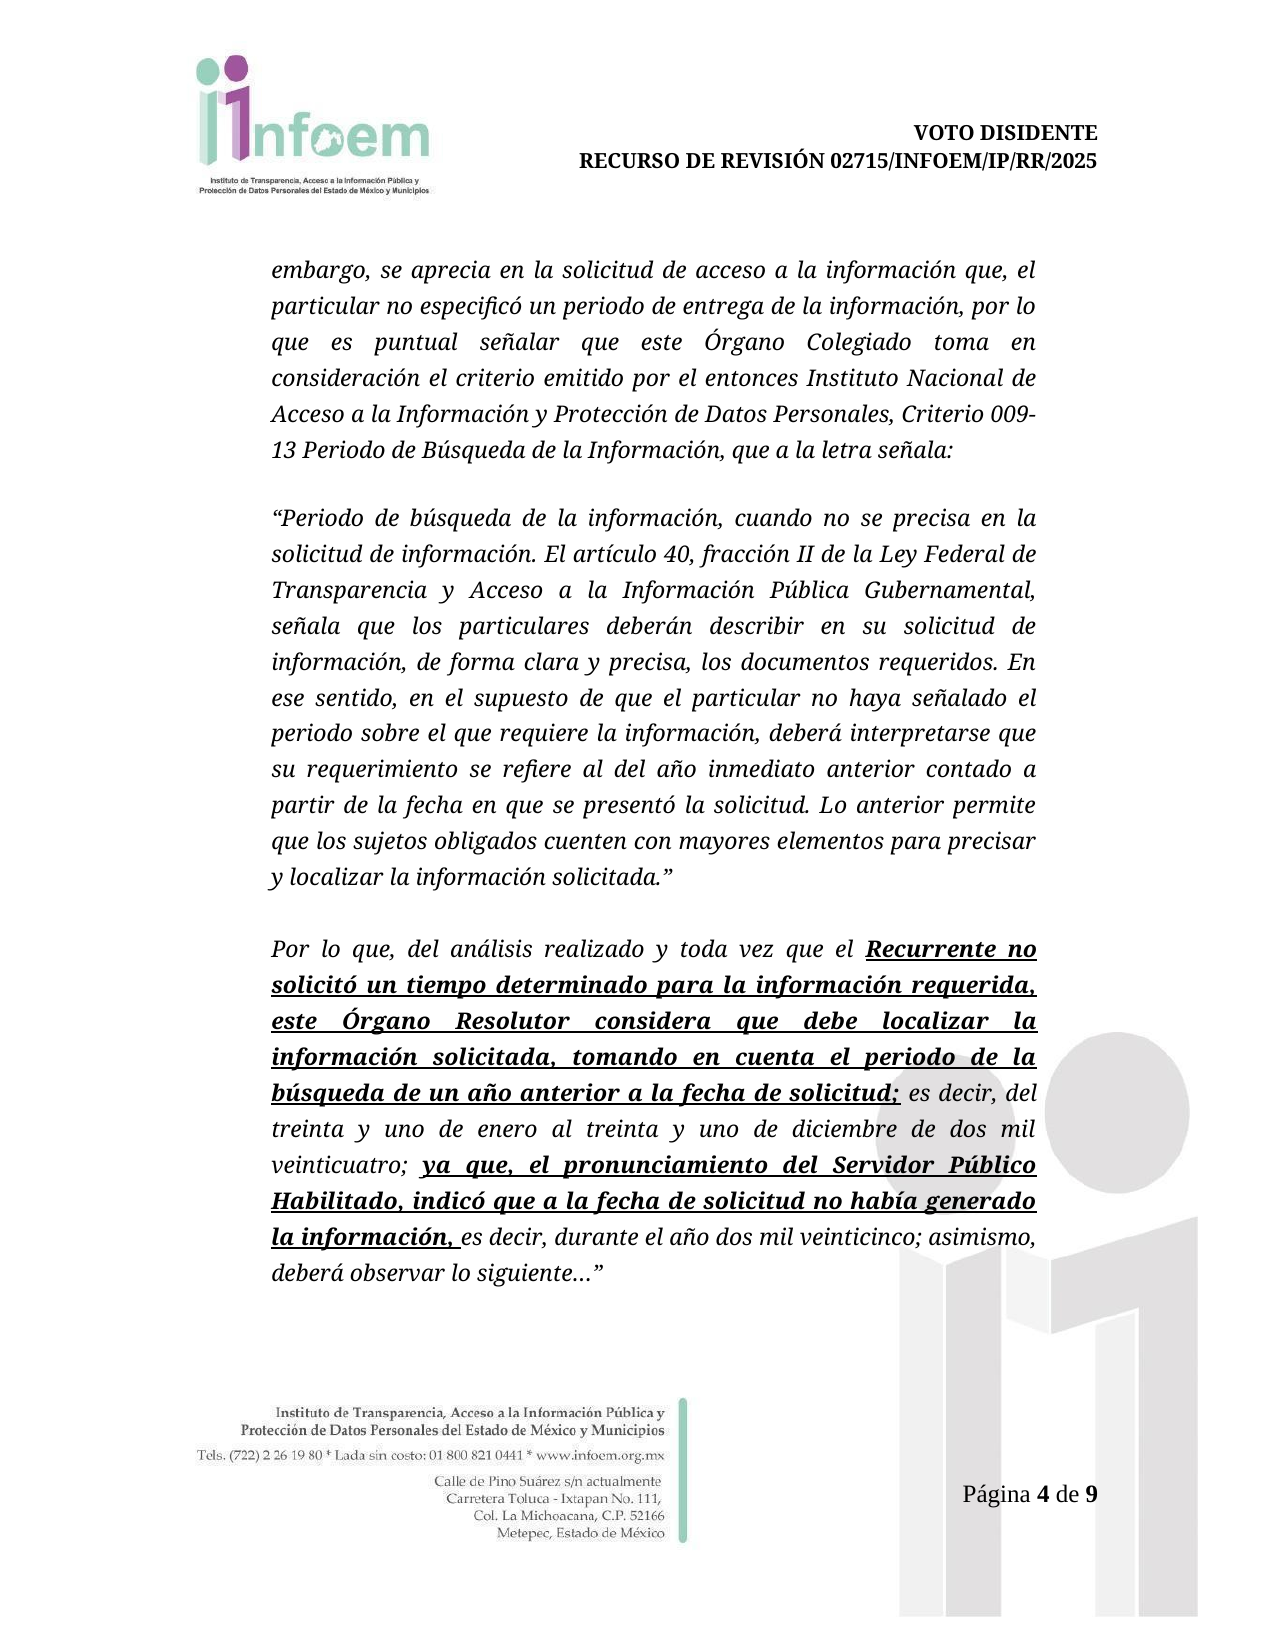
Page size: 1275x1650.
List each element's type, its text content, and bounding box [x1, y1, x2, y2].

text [271, 254, 1040, 465]
picture [81, 0, 1275, 1617]
text Por lo que, del análisis realizado y toda vez que el Recurrente no solicitó un tiempo determinado para la información requerida, este Órgano Resolutor considera que debe localizar la información solicitada, tomando en cuenta el periodo de la búsqueda de un año anterior a la fecha de solicitud; es decir, del treinta y uno de enero al treinta y uno de diciembre de dos mil veinticuatro; ya que, el pronunciamiento del Servidor Público Habilitado, indicó que a la fecha de solicitud no había generado la información, es decir, durante el año dos mil veinticinco; asimismo, deberá observar lo siguiente…” [271, 933, 1040, 1288]
text “Periodo de búsqueda de la información, cuando no se precisa en la solicitud de información. El artículo 40, fracción II de la Ley Federal de Transparencia y Acceso a la Información Pública Gubernamental, señala que los particulares deberán describir en su solicitud de información, de forma clara y precisa, los documentos requeridos. En ese sentido, en el supuesto de que el particular no haya señalado el periodo sobre el que requiere la información, deberá interpretarse que su requerimiento se refiere al del año inmediato anterior contado a partir de la fecha en que se presentó la solicitud. Lo anterior permite que los sujetos obligados cuenten con mayores elementos para precisar y localizar la información solicitada.” [271, 502, 1040, 892]
